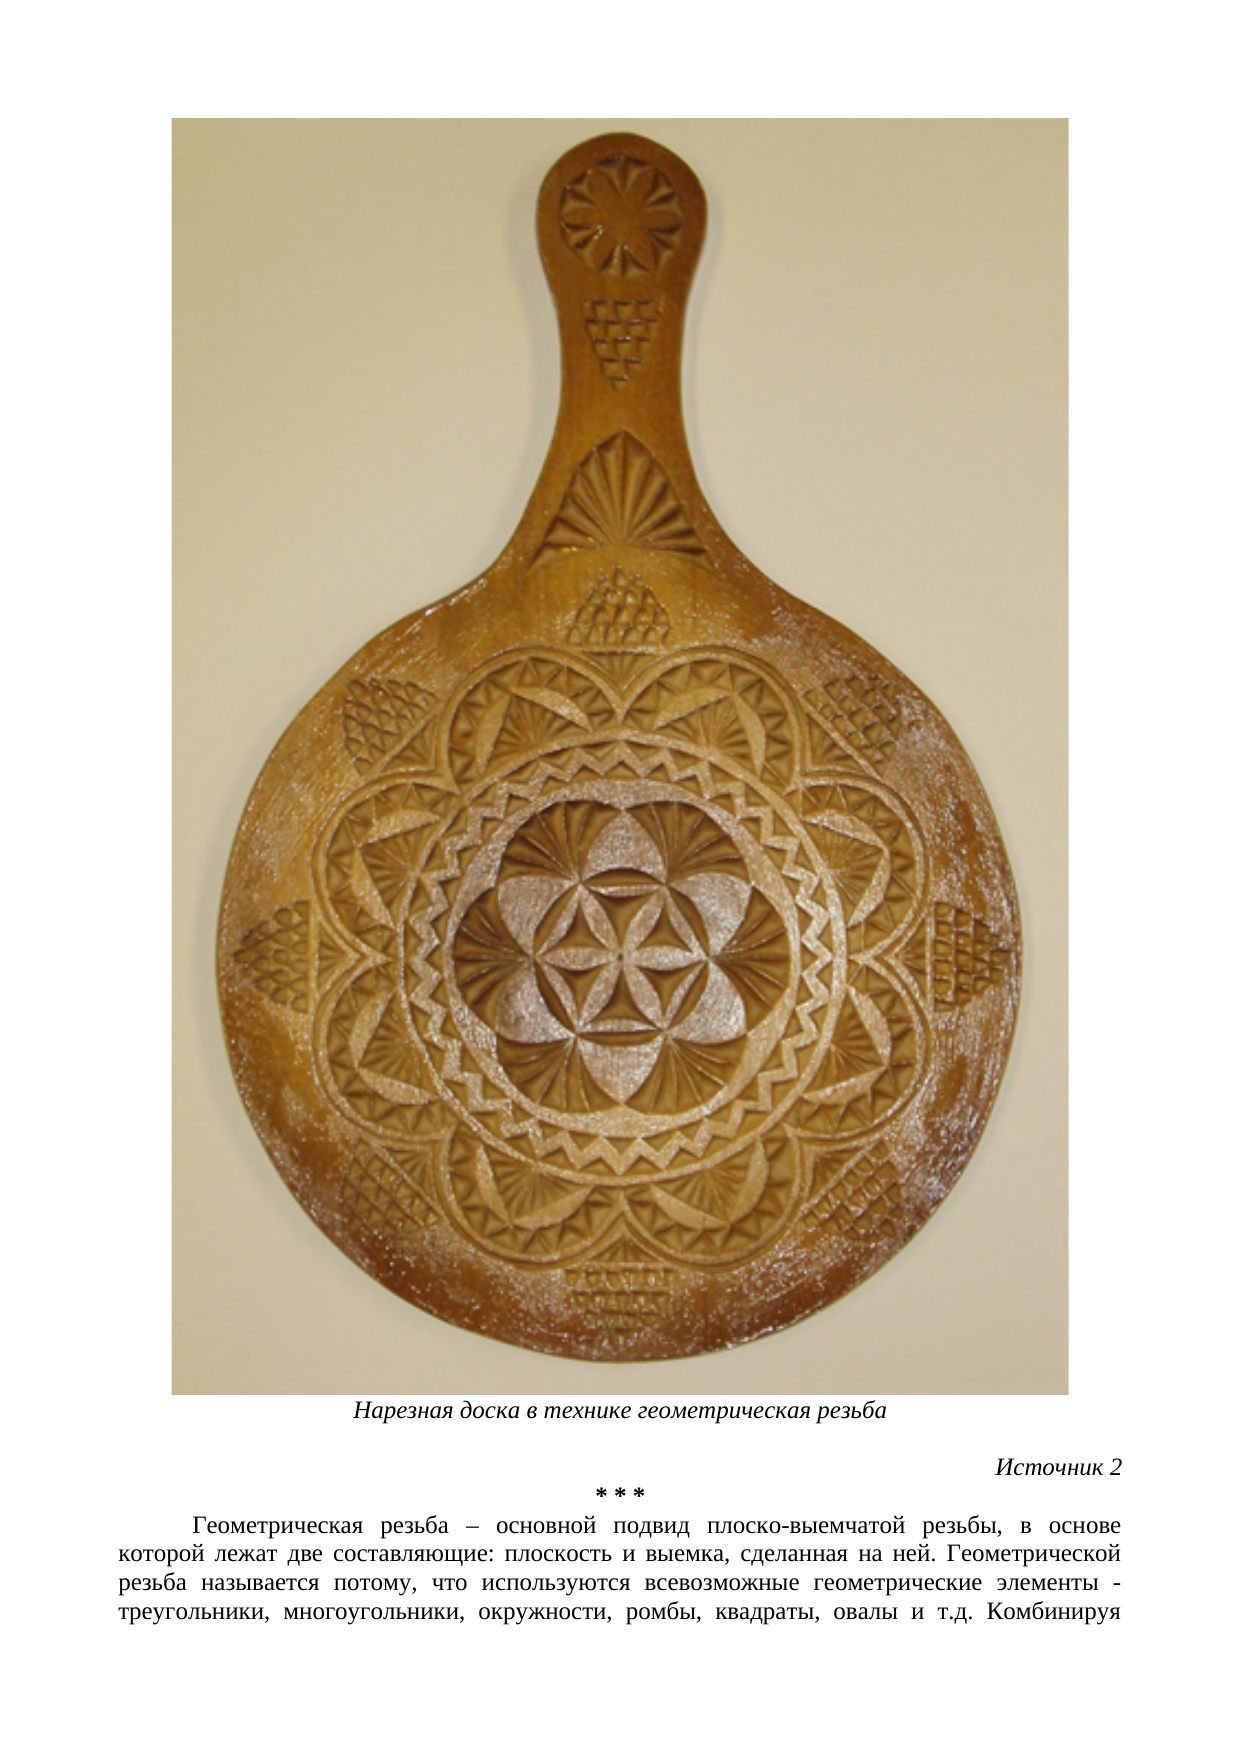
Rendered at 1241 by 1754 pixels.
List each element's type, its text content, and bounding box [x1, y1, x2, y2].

text Нарезная доска в технике геометрическая резьба [118, 1395, 1122, 1423]
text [118, 1510, 1122, 1625]
text * * * [118, 1481, 1122, 1510]
picture [171, 118, 1069, 1395]
text Источник 2 [118, 1452, 1122, 1481]
